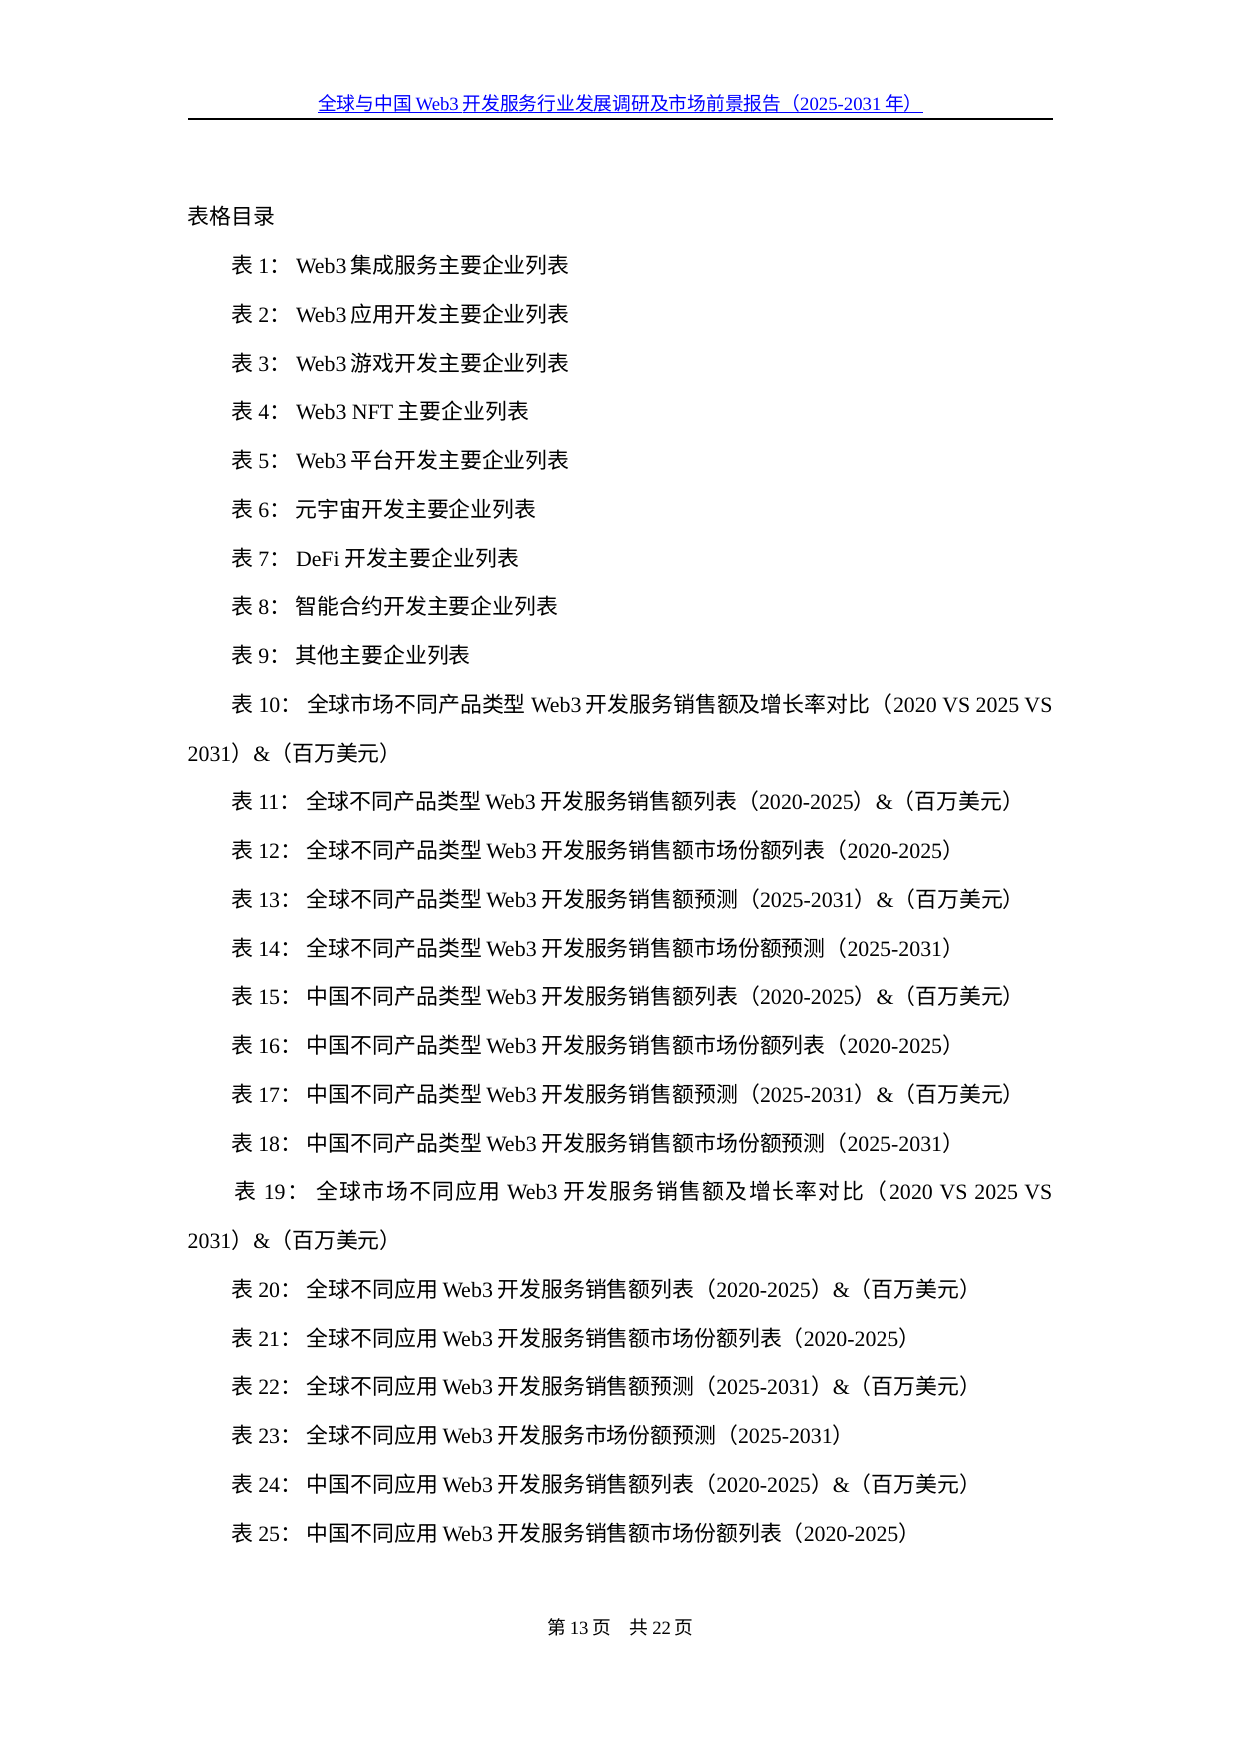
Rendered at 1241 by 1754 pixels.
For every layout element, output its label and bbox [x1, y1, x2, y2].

text [187, 150, 1053, 1548]
